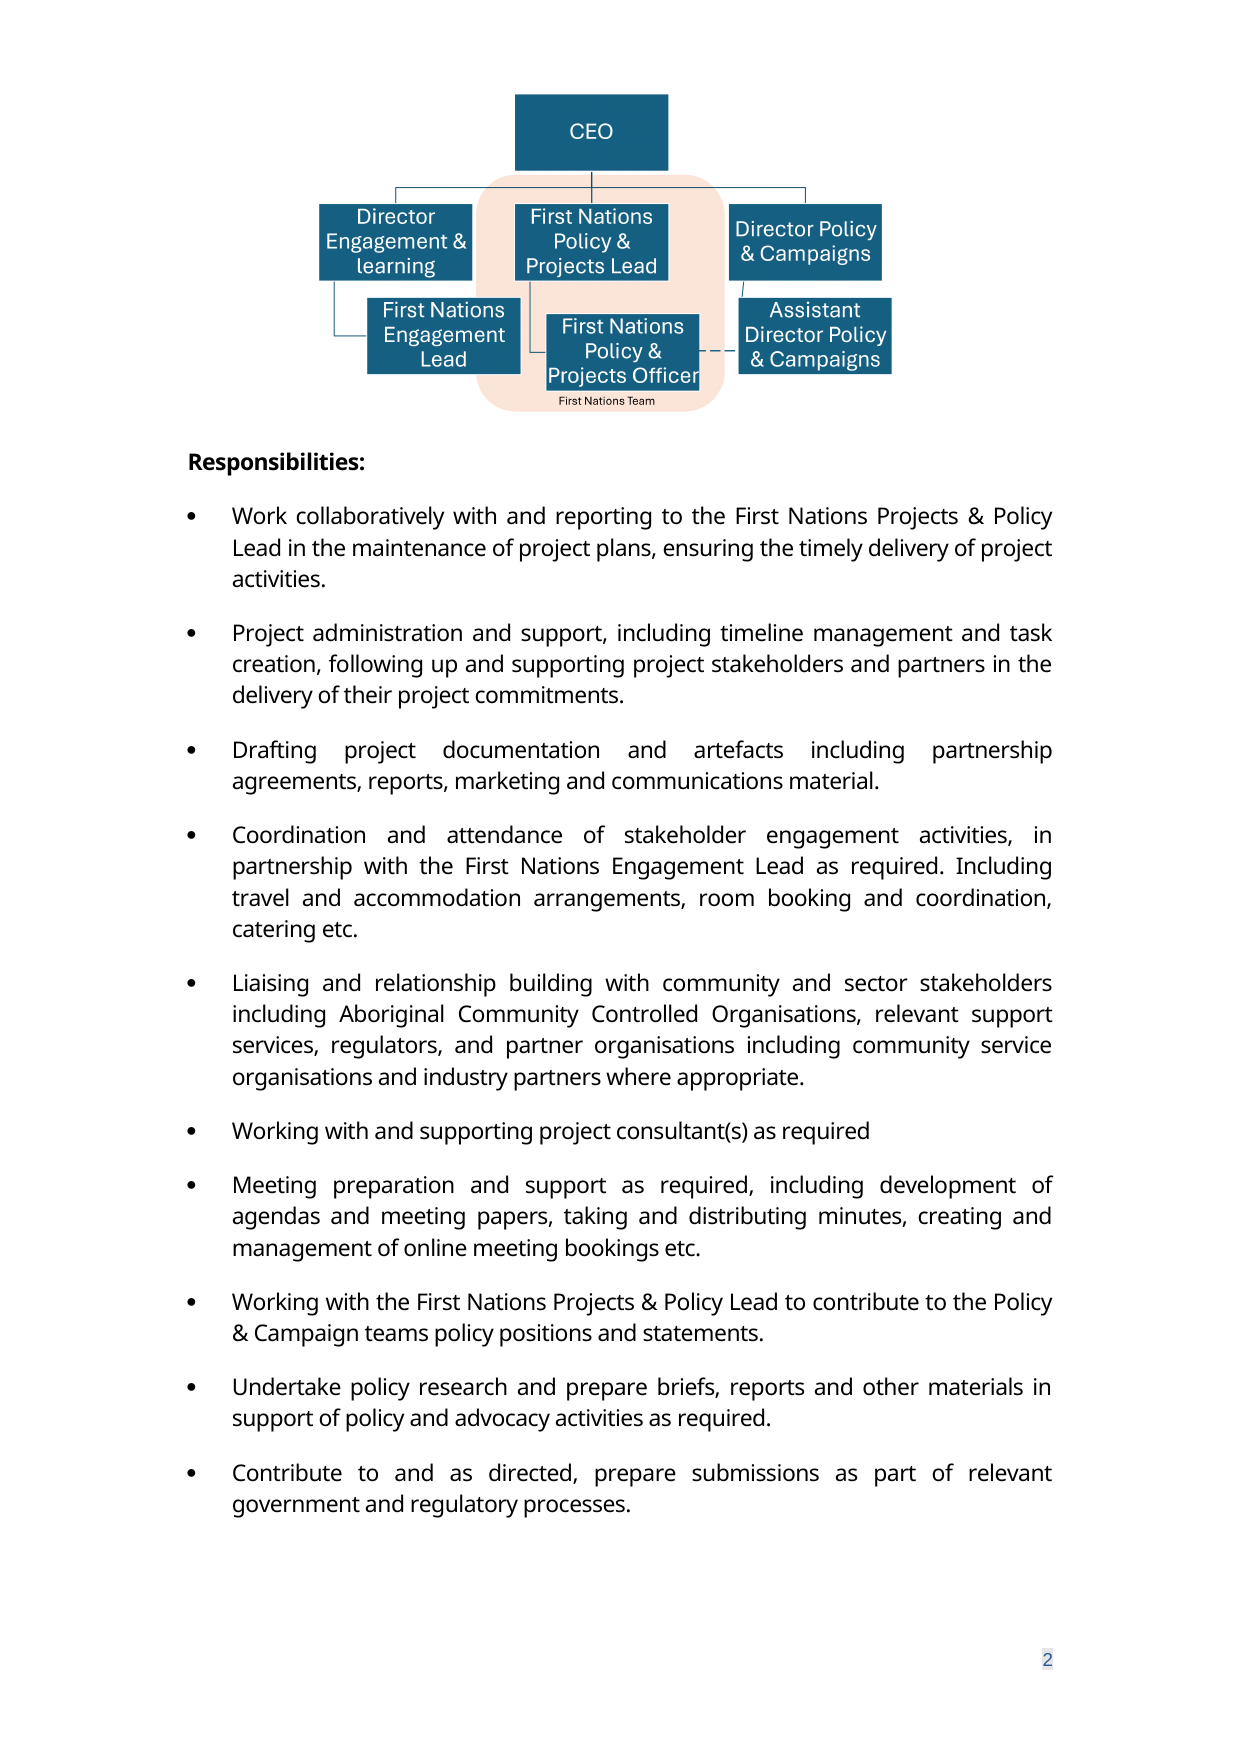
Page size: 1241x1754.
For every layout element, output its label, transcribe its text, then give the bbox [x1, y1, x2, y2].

list Coordination and attendance of stakeholder engagement activities, in partnership with the First Nations Engagement Lead as required. Including travel and accommodation arrangements, room booking and coordination, catering etc. [187, 819, 1053, 944]
list Working with and supporting project consultant(s) as required [187, 1115, 1053, 1146]
list Contribute to and as directed, prepare submissions as part of relevant government and regulatory processes. [187, 1457, 1053, 1519]
list Undertake policy research and prepare briefs, reports and other materials in support of policy and advocacy activities as required. [187, 1371, 1053, 1434]
list Working with the First Nations Projects & Policy Lead to contribute to the Policy & Campaign teams policy positions and statements. [187, 1286, 1053, 1348]
list Liaising and relationship building with community and sector stakeholders including Aboriginal Community Controlled Organisations, relevant support services, regulators, and partner organisations including community service organisations and industry partners where appropriate. [187, 967, 1053, 1092]
picture [302, 88, 938, 447]
list Work collaboratively with and reporting to the First Nations Projects & Policy Lead in the maintenance of project plans, ensuring the timely delivery of project activities. [187, 500, 1053, 594]
list Project administration and support, including timeline management and task creation, following up and supporting project stakeholders and partners in the delivery of their project commitments. [187, 617, 1053, 711]
list Meeting preparation and support as required, including development of agendas and meeting papers, taking and distributing minutes, creating and management of online meeting bookings etc. [187, 1169, 1053, 1263]
list Drafting project documentation and artefacts including partnership agreements, reports, marketing and communications material. [187, 734, 1053, 796]
text Responsibilities: [187, 446, 1053, 477]
